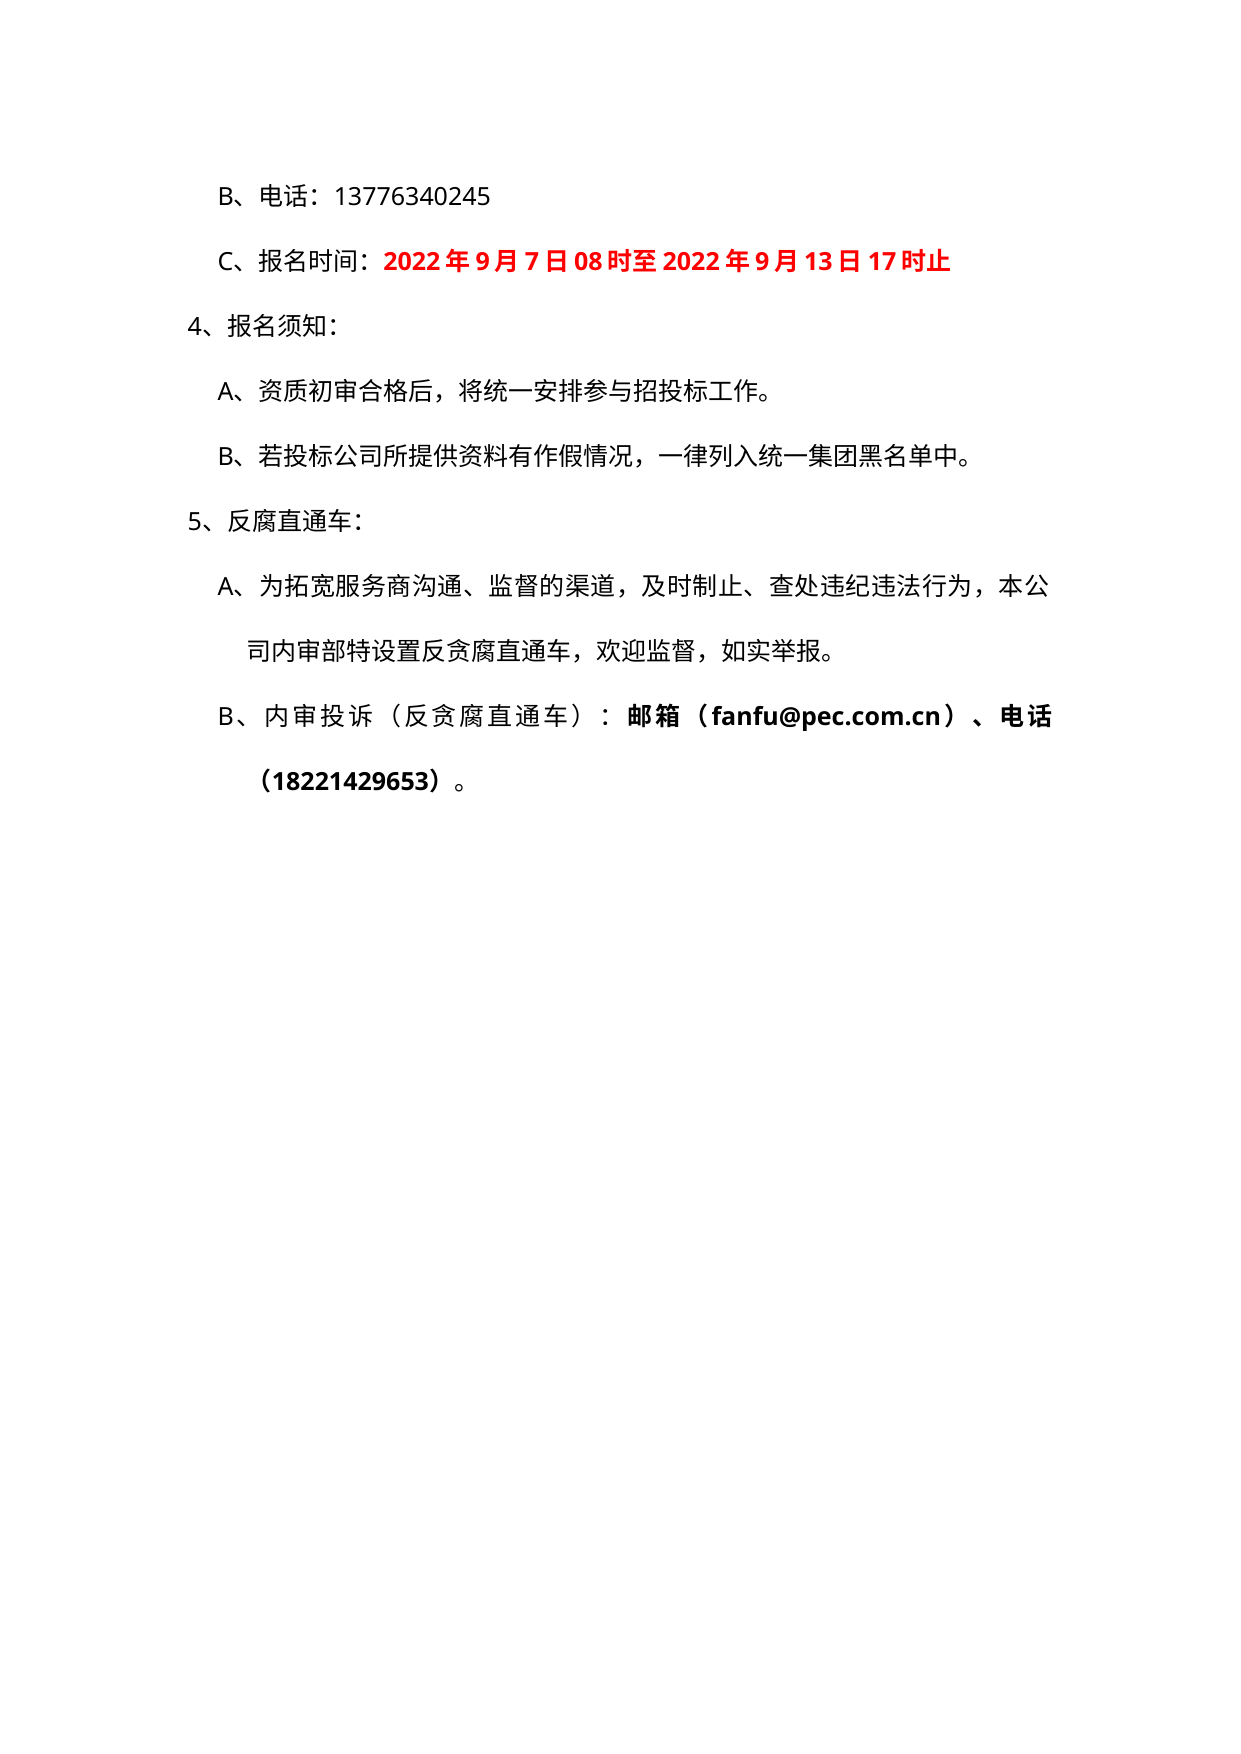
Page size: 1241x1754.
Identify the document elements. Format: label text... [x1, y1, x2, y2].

text B、电话：13776340245 [217, 162, 1053, 227]
text 4、报名须知： [187, 292, 1053, 357]
text C、报名时间：2022年9月7日08时至2022年9月13日17时止 [217, 227, 1053, 292]
text A、为拓宽服务商沟通、监督的渠道，及时制止、查处违纪违法行为，本公司内审部特设置反贪腐直通车，欢迎监督，如实举报。 [217, 552, 1053, 682]
text B、若投标公司所提供资料有作假情况，一律列入统一集团黑名单中。 [217, 422, 1053, 487]
text B、内审投诉（反贪腐直通车）：邮箱（fanfu@pec.com.cn）、电话 （18221429653）。 [217, 682, 1053, 812]
text A、资质初审合格后，将统一安排参与招投标工作。 [217, 357, 1053, 422]
text 5、反腐直通车： [187, 487, 1053, 552]
